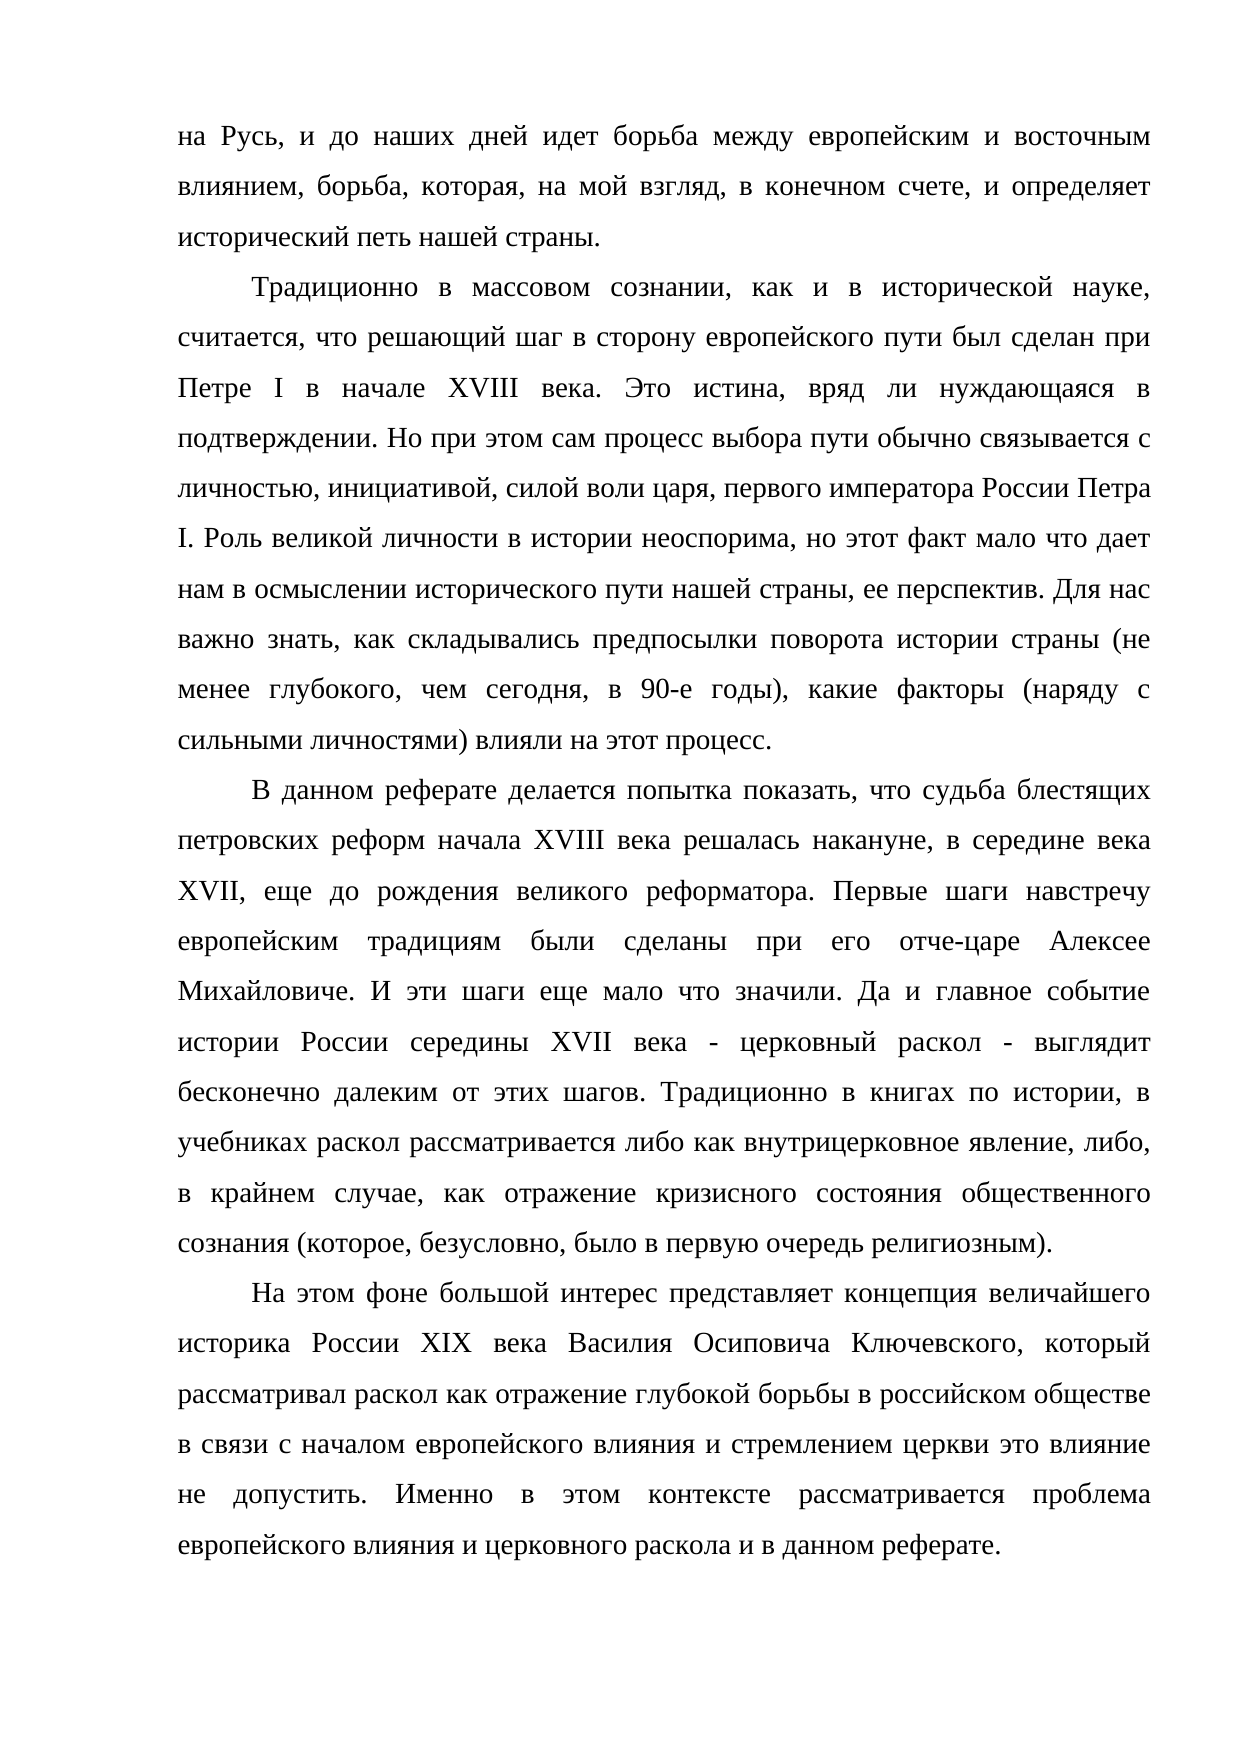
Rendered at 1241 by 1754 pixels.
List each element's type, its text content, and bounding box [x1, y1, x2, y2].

text На этом фоне большой интерес представляет концепция величайшего историка России XIX века Василия Осиповича Ключевского, который рассматривал раскол как отражение глубокой борьбы в российском обществе в связи с началом европейского влияния и стремлением церкви это влияние не допустить. Именно в этом контексте рассматривается проблема европейского влияния и церковного раскола и в данном реферате. [177, 1275, 1152, 1560]
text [177, 118, 1152, 252]
text В данном реферате делается попытка показать, что судьба блестящих петровских реформ начала XVIII века решалась накануне, в середине века XVII, еще до рождения великого реформатора. Первые шаги навстречу европейским традициям были сделаны при его отче-царе Алексее Михайловиче. И эти шаги еще мало что значили. Да и главное событие истории России середины XVII века - церковный раскол - выглядит бесконечно далеким от этих шагов. Традиционно в книгах по истории, в учебниках раскол рассматривается либо как внутрицерковное явление, либо, в крайнем случае, как отражение кризисного состояния общественного сознания (которое, безусловно, было в первую очередь религиозным). [177, 772, 1152, 1258]
text Традиционно в массовом сознании, как и в исторической науке, считается, что решающий шаг в сторону европейского пути был сделан при Петре I в начале XVIII века. Это истина, вряд ли нуждающаяся в подтверждении. Но при этом сам процесс выбора пути обычно связывается с личностью, инициативой, силой воли царя, первого императора России Петра I. Роль великой личности в истории неоспорима, но этот факт мало что дает нам в осмыслении исторического пути нашей страны, ее перспектив. Для нас важно знать, как складывались предпосылки поворота истории страны (не менее глубокого, чем сегодня, в 90-е годы), какие факторы (наряду с сильными личностями) влияли на этот процесс. [177, 269, 1152, 755]
